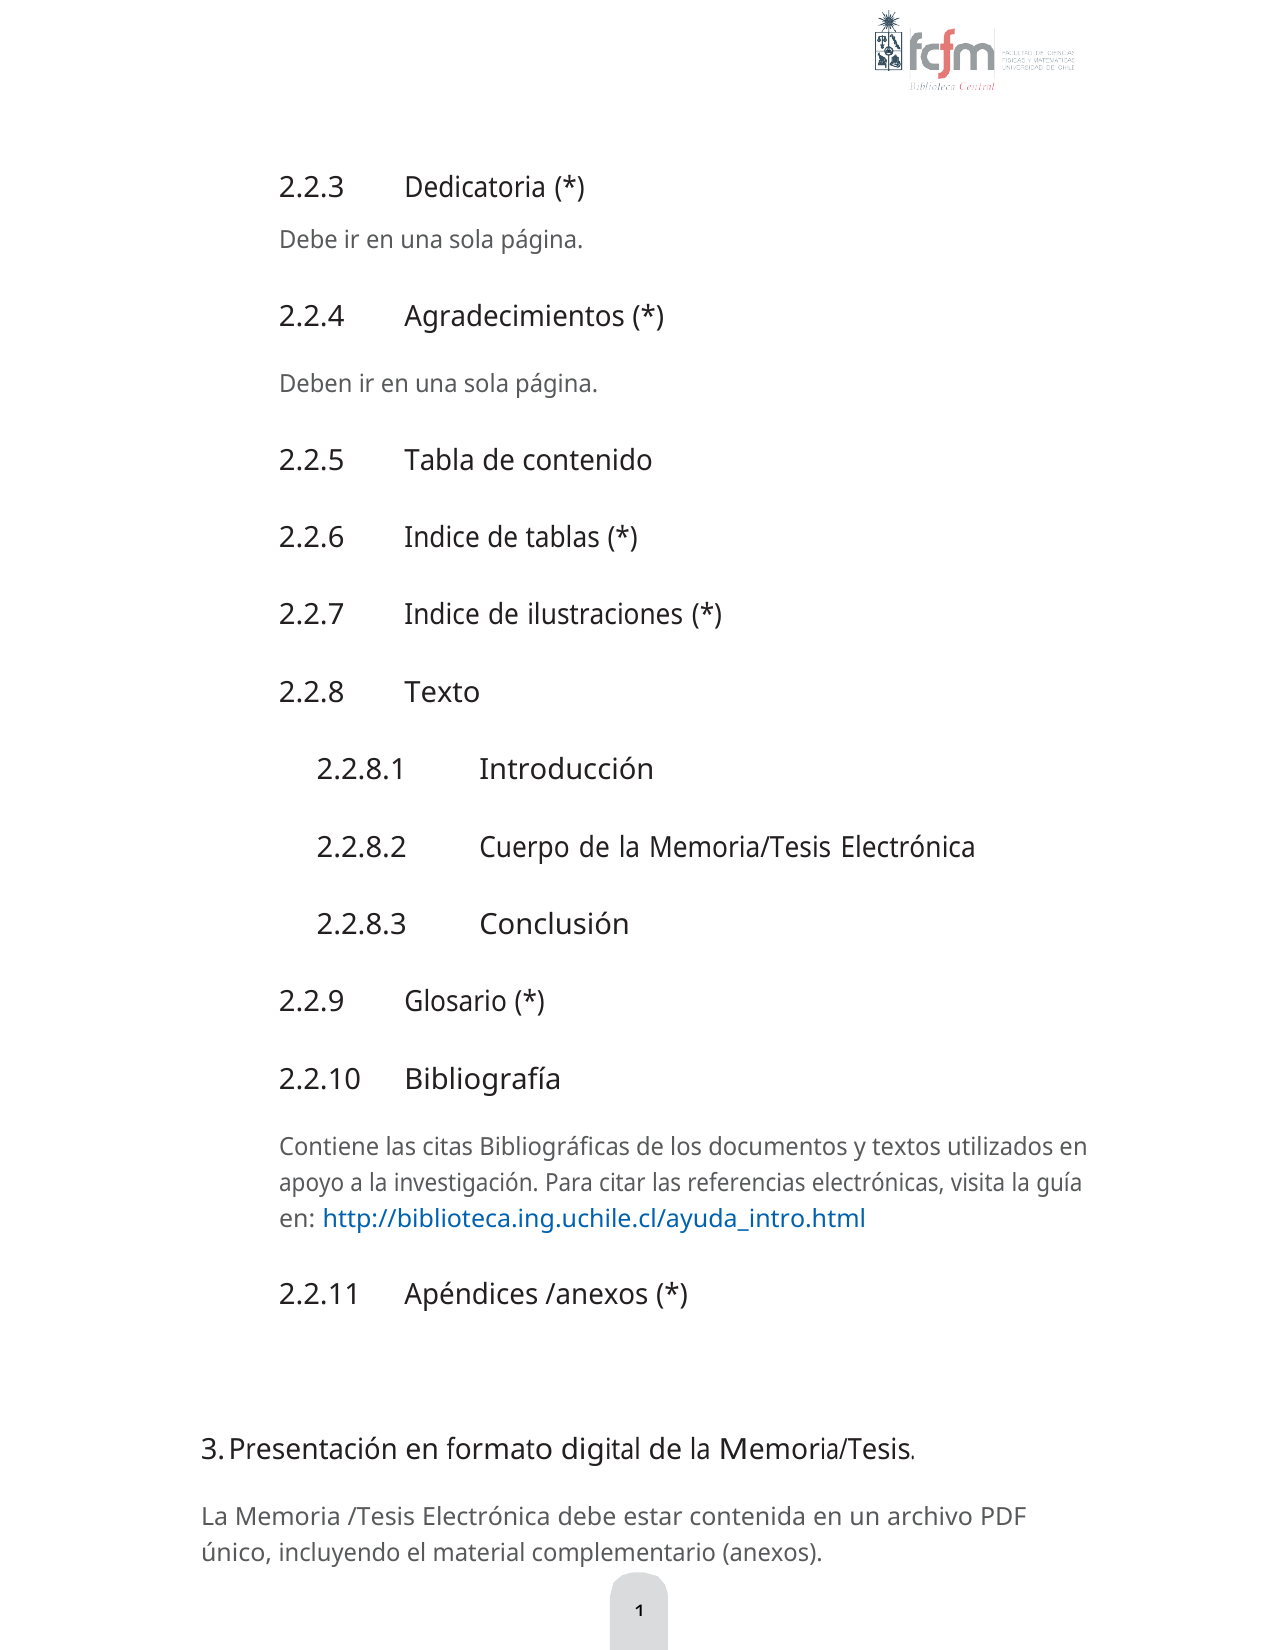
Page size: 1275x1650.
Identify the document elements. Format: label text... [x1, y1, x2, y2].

picture [875, 10, 1075, 90]
subtitle Conclusión [316, 903, 1112, 943]
text Contiene las citas Bibliográficas de los documentos y textos utilizados en apoyo a la investigación. Para citar las referencias electrónicas, visita la guía en: http://biblioteca.ing.uchile.cl/ayuda_intro.html [279, 1129, 1099, 1234]
list Texto [279, 671, 1112, 711]
subtitle Introducción [316, 748, 1112, 788]
list Indice de tablas (*) [279, 516, 1112, 556]
subtitle Apéndices /anexos (*) [279, 1273, 1112, 1313]
subtitle Tabla de contenido [279, 439, 1112, 478]
text Debe ir en una sola página. [279, 222, 1112, 256]
subtitle Dedicatoria (*) [279, 166, 1112, 206]
subtitle Bibliografía [279, 1058, 1112, 1098]
text Deben ir en una sola página. [279, 366, 1112, 400]
subtitle Agradecimientos (*) [279, 295, 1112, 334]
list Cuerpo de la Memoria/Tesis Electrónica [316, 826, 1112, 866]
list Glosario (*) [279, 981, 1112, 1020]
text La Memoria /Tesis Electrónica debe estar contenida en un archivo PDF único, incluyendo el material complementario (anexos). [201, 1499, 1075, 1569]
subtitle Indice de ilustraciones (*) [279, 593, 1112, 633]
list Presentación en formato digital de la Memoria/Tesis. [201, 1428, 1112, 1468]
